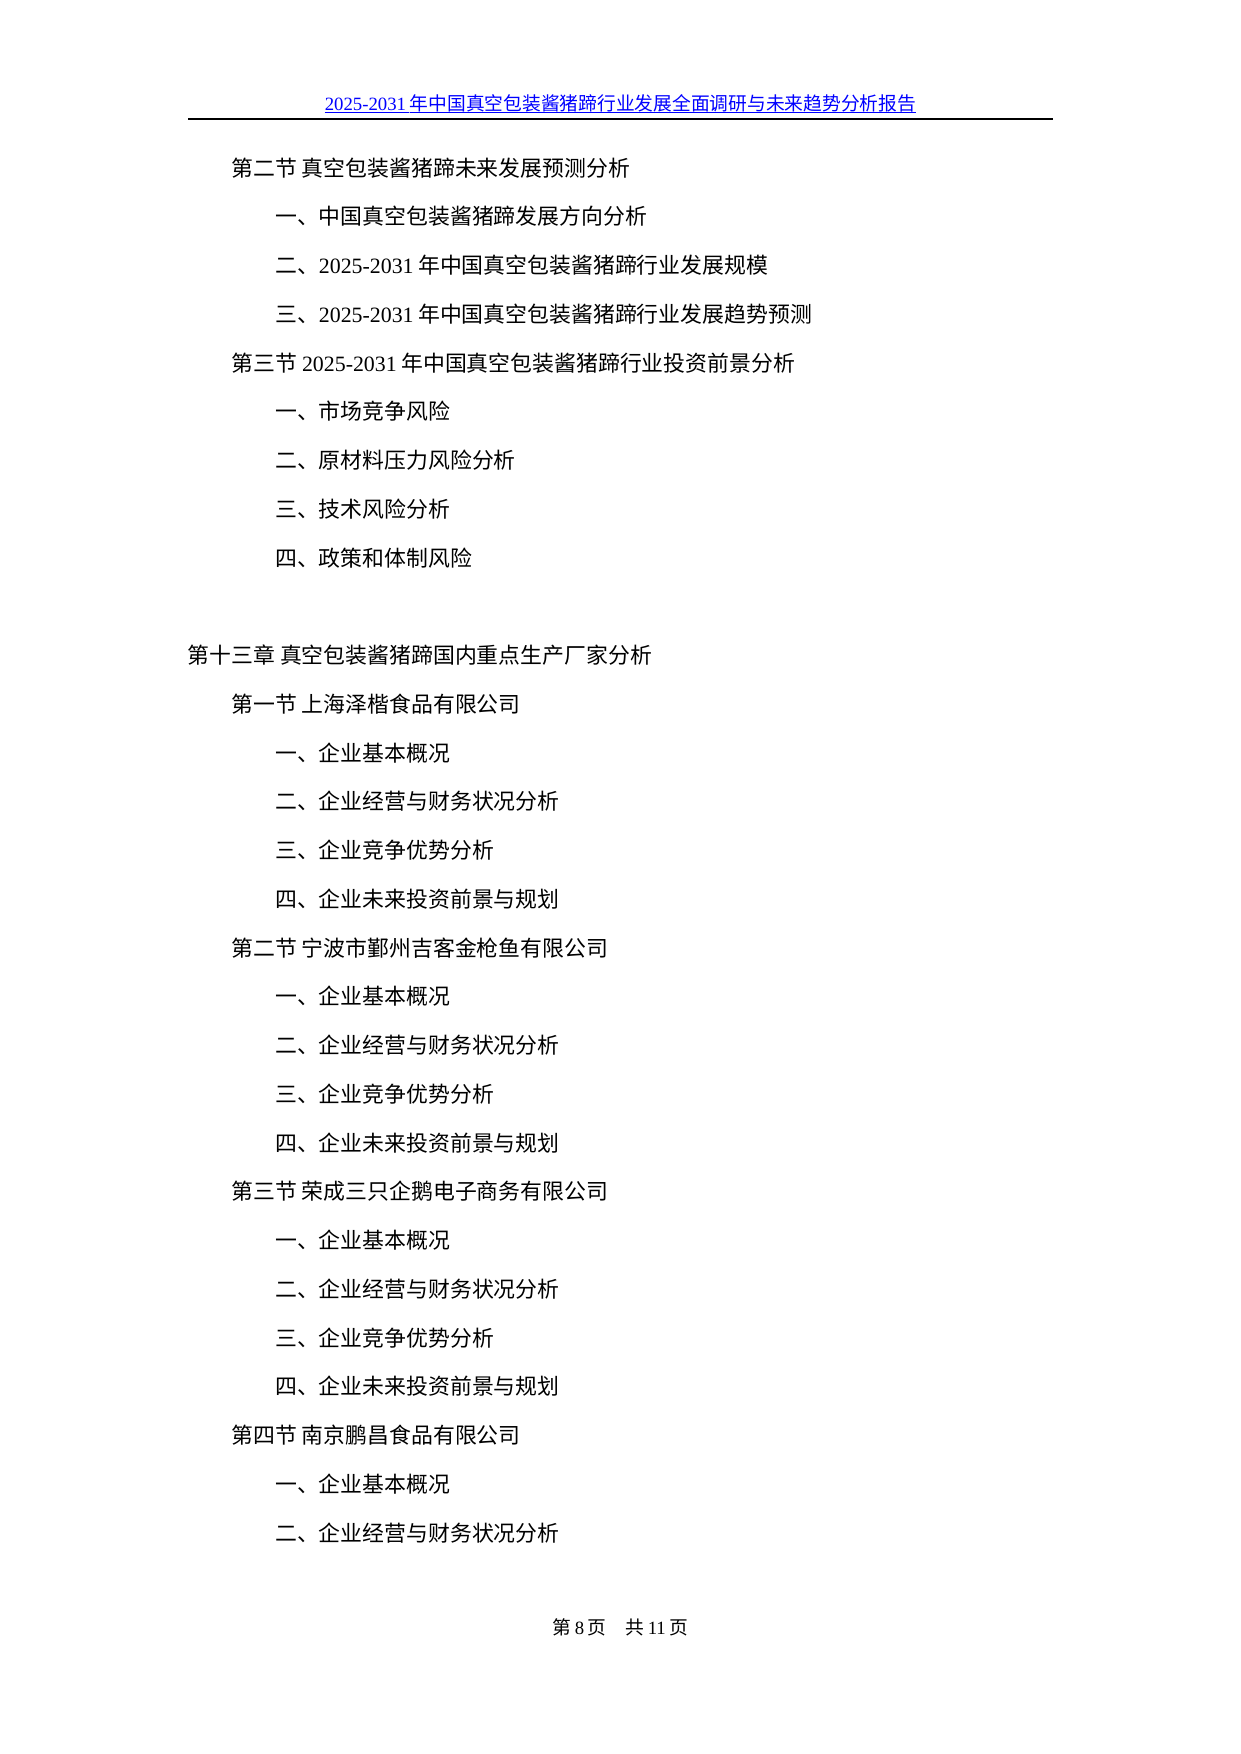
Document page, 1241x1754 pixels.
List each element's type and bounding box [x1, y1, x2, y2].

text [187, 150, 1053, 1548]
